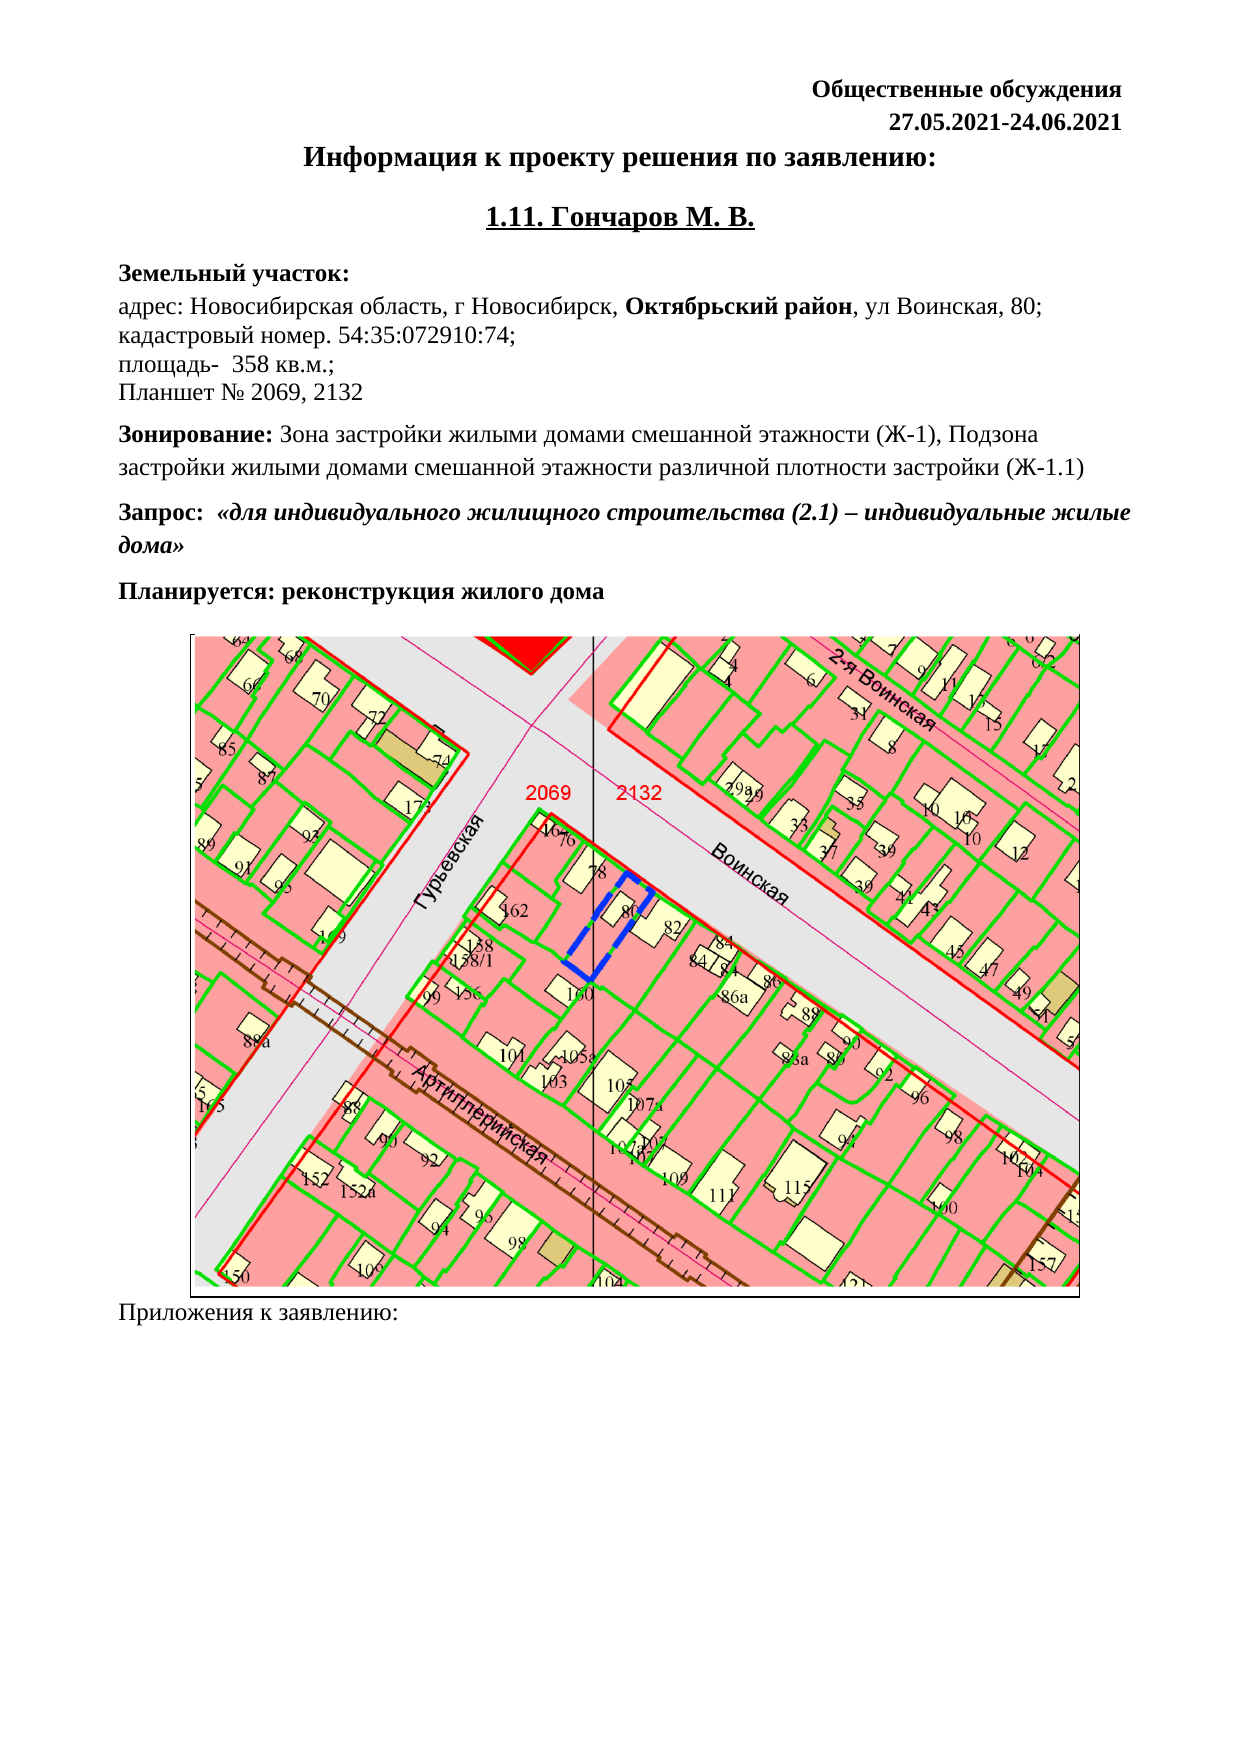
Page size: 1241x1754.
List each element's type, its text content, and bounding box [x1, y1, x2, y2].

text Запрос: «для индивидуального жилищного строительства (2.1) – индивидуальные жилые дома» [118, 497, 1152, 559]
text 1.11. Гончаров М. В. [118, 199, 1122, 232]
text площадь- 358 кв.м.; [118, 349, 1152, 377]
text Планируется: реконструкция жилого дома [118, 576, 1152, 604]
picture [194, 634, 1080, 1287]
text Планшет № 2069, 2132 [118, 377, 1152, 406]
text Зонирование: Зона застройки жилыми домами смешанной этажности (Ж-1), Подзона застройки жилыми домами смешанной этажности различной плотности застройки (Ж-1.1) [118, 419, 1152, 481]
table_header [191, 635, 1079, 1296]
text Земельный участок: [118, 258, 1152, 287]
text Приложения к заявлению: [118, 1297, 1152, 1326]
text Информация к проекту решения по заявлению: [118, 139, 1122, 173]
text кадастровый номер. 54:35:072910:74; [118, 320, 1152, 349]
text адрес: Новосибирская область, г Новосибирск, Октябрьский район, ул Воинская, 80; [118, 291, 1152, 320]
